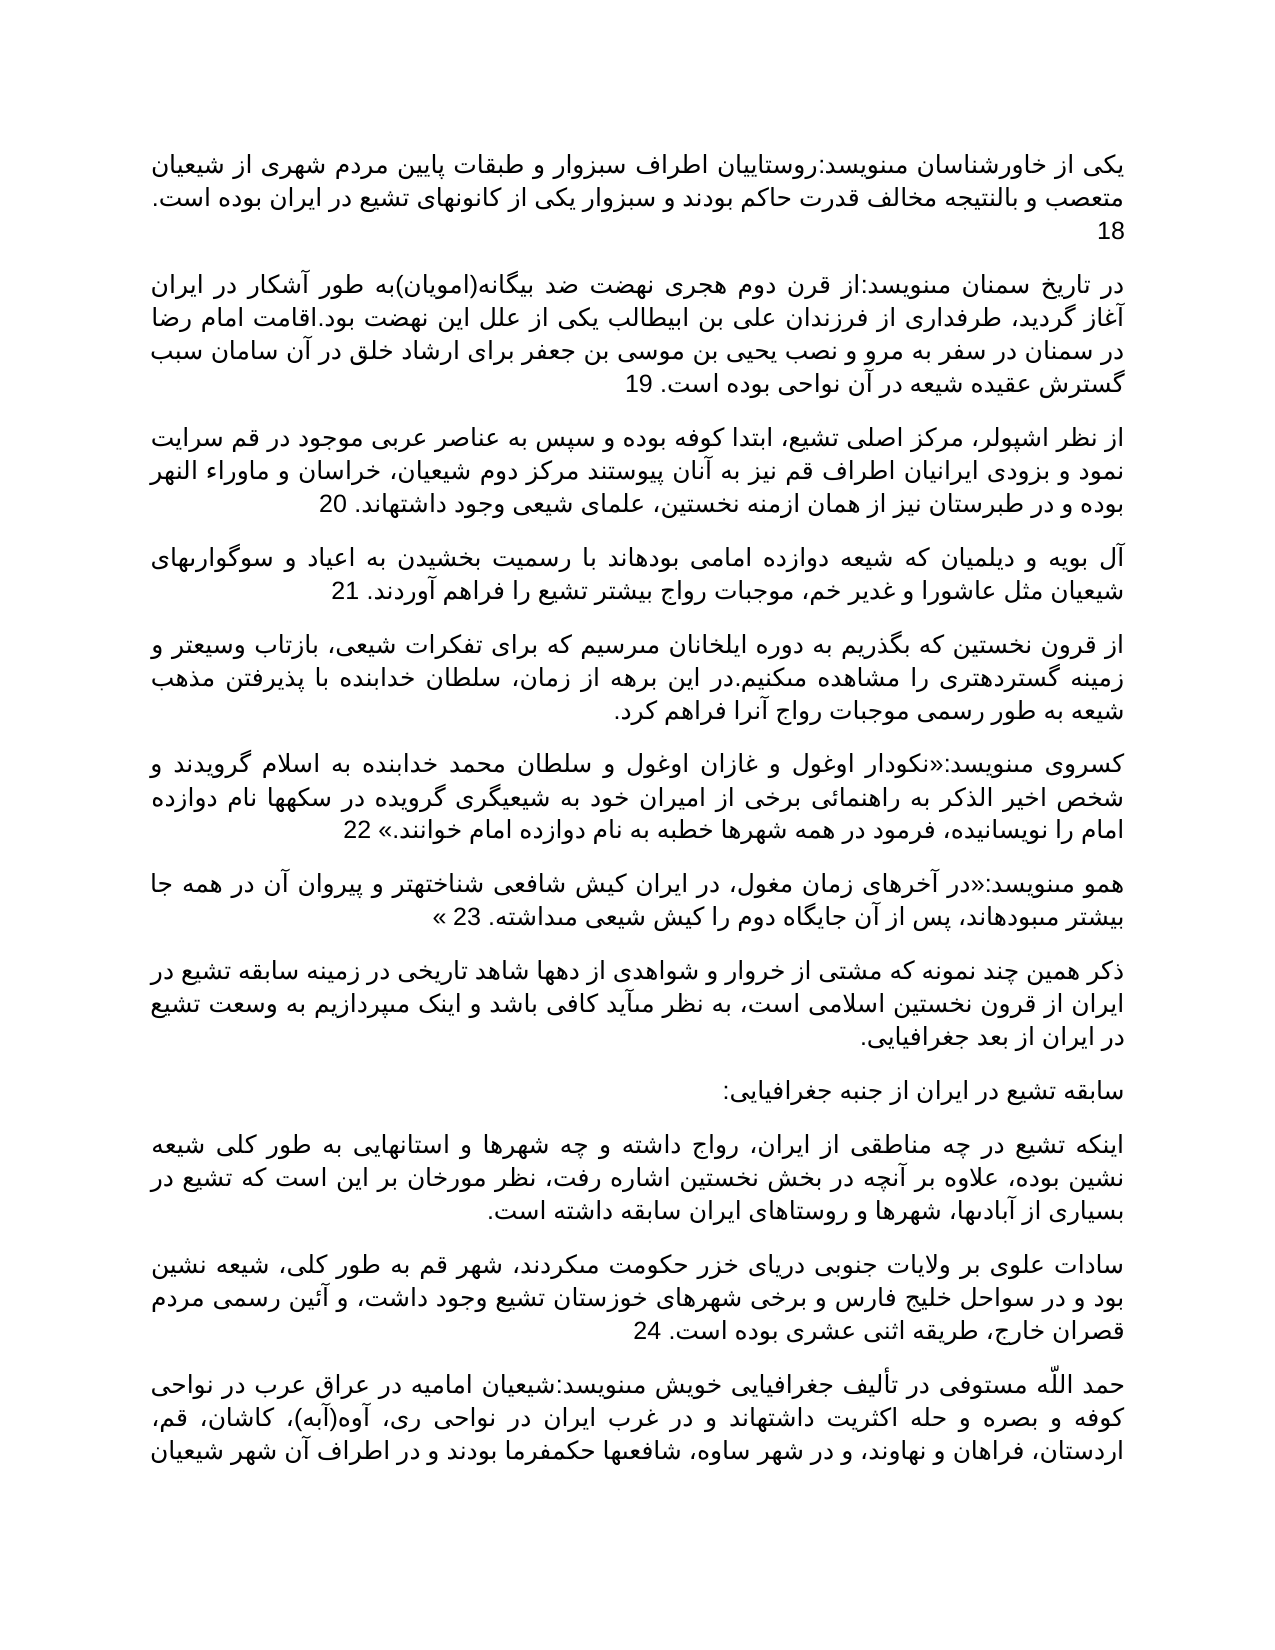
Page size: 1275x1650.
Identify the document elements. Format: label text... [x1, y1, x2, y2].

text در تاریخ سمنان مى‏نویسد:از قرن دوم هجرى نهضت ضد بیگانه(امویان)به طور آشکار در ایران آغاز گردید، طرفدارى از فرزندان على بن ابیطالب یکى از علل این نهضت بود.اقامت امام رضا در سمنان در سفر به مرو و نصب یحیى بن موسى بن جعفر براى ارشاد خلق در آن سامان سبب گسترش عقیده شیعه در آن نواحى بوده است. 19 [150, 270, 1125, 398]
text از نظر اشپولر، مرکز اصلى تشیع، ابتدا کوفه بوده و سپس به عناصر عربى موجود در قم سرایت نمود و بزودى ایرانیان اطراف قم نیز به آنان پیوستند مرکز دوم شیعیان، خراسان و ماوراء النهر بوده و در طبرستان نیز از همان ازمنه نخستین، علماى شیعى وجود داشته‏اند. 20 [150, 423, 1125, 518]
text ذکر همین چند نمونه که مشتى از خروار و شواهدى از دهها شاهد تاریخى در زمینه سابقه تشیع در ایران از قرون نخستین اسلامى است، به نظر مى‏آید کافى باشد و اینک مى‏پردازیم به وسعت تشیع در ایران از بعد جغرافیایى. [150, 956, 1125, 1051]
text همو مى‏نویسد:«در آخرهاى زمان مغول، در ایران کیش شافعى شناخته‏تر و پیروان آن در همه جا بیشتر مى‏بوده‏اند، پس از آن جایگاه دوم را کیش شیعى مى‏داشته. 23 » [150, 869, 1125, 931]
text یکى از خاورشناسان مى‏نویسد:روستاییان اطراف سبزوار و طبقات پایین مردم شهرى از شیعیان متعصب و بالنتیجه مخالف قدرت حاکم بودند و سبزوار یکى از کانون‏هاى تشیع در ایران بوده است. 18 [150, 150, 1125, 245]
text کسروى مى‏نویسد:«نکودار اوغول و غازان اوغول و سلطان محمد خدابنده به اسلام گرویدند و شخص اخیر الذکر به راهنمائى برخى از امیران خود به شیعیگرى گرویده در سکه‏ها نام دوازده امام را نویسانیده، فرمود در همه شهرها خطبه به نام دوازده امام خوانند.» 22 [150, 749, 1125, 844]
text از قرون نخستین که بگذریم به دوره ایلخانان مى‏رسیم که براى تفکرات شیعى، بازتاب وسیعتر و زمینه گسترده‏ترى را مشاهده مى‏کنیم.در این برهه از زمان، سلطان خدابنده با پذیرفتن مذهب شیعه به طور رسمى موجبات رواج آنرا فراهم کرد. [150, 629, 1125, 724]
text اینکه تشیع در چه مناطقى از ایران، رواج داشته و چه شهرها و استان‏هایى به طور کلى شیعه نشین بوده، علاوه بر آنچه در بخش نخستین اشاره رفت، نظر مورخان بر این است که تشیع در بسیارى از آبادى‏ها، شهرها و روستاهاى ایران سابقه داشته است. [150, 1130, 1125, 1225]
text آل بویه و دیلمیان که شیعه دوازده امامى بوده‏اند با رسمیت بخشیدن به اعیاد و سوگوارى‏هاى شیعیان مثل عاشورا و غدیر خم، موجبات رواج بیشتر تشیع را فراهم آوردند. 21 [150, 543, 1125, 604]
text سادات علوى بر ولایات جنوبى دریاى خزر حکومت مى‏کردند، شهر قم به طور کلى، شیعه نشین بود و در سواحل خلیج فارس و برخى شهرهاى خوزستان تشیع وجود داشت، و آئین رسمى مردم قصران خارج، طریقه اثنى عشرى بوده است. 24 [150, 1250, 1125, 1345]
text سابقه تشیع در ایران از جنبه جغرافیایى: [150, 1076, 1125, 1105]
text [150, 1370, 1125, 1464]
